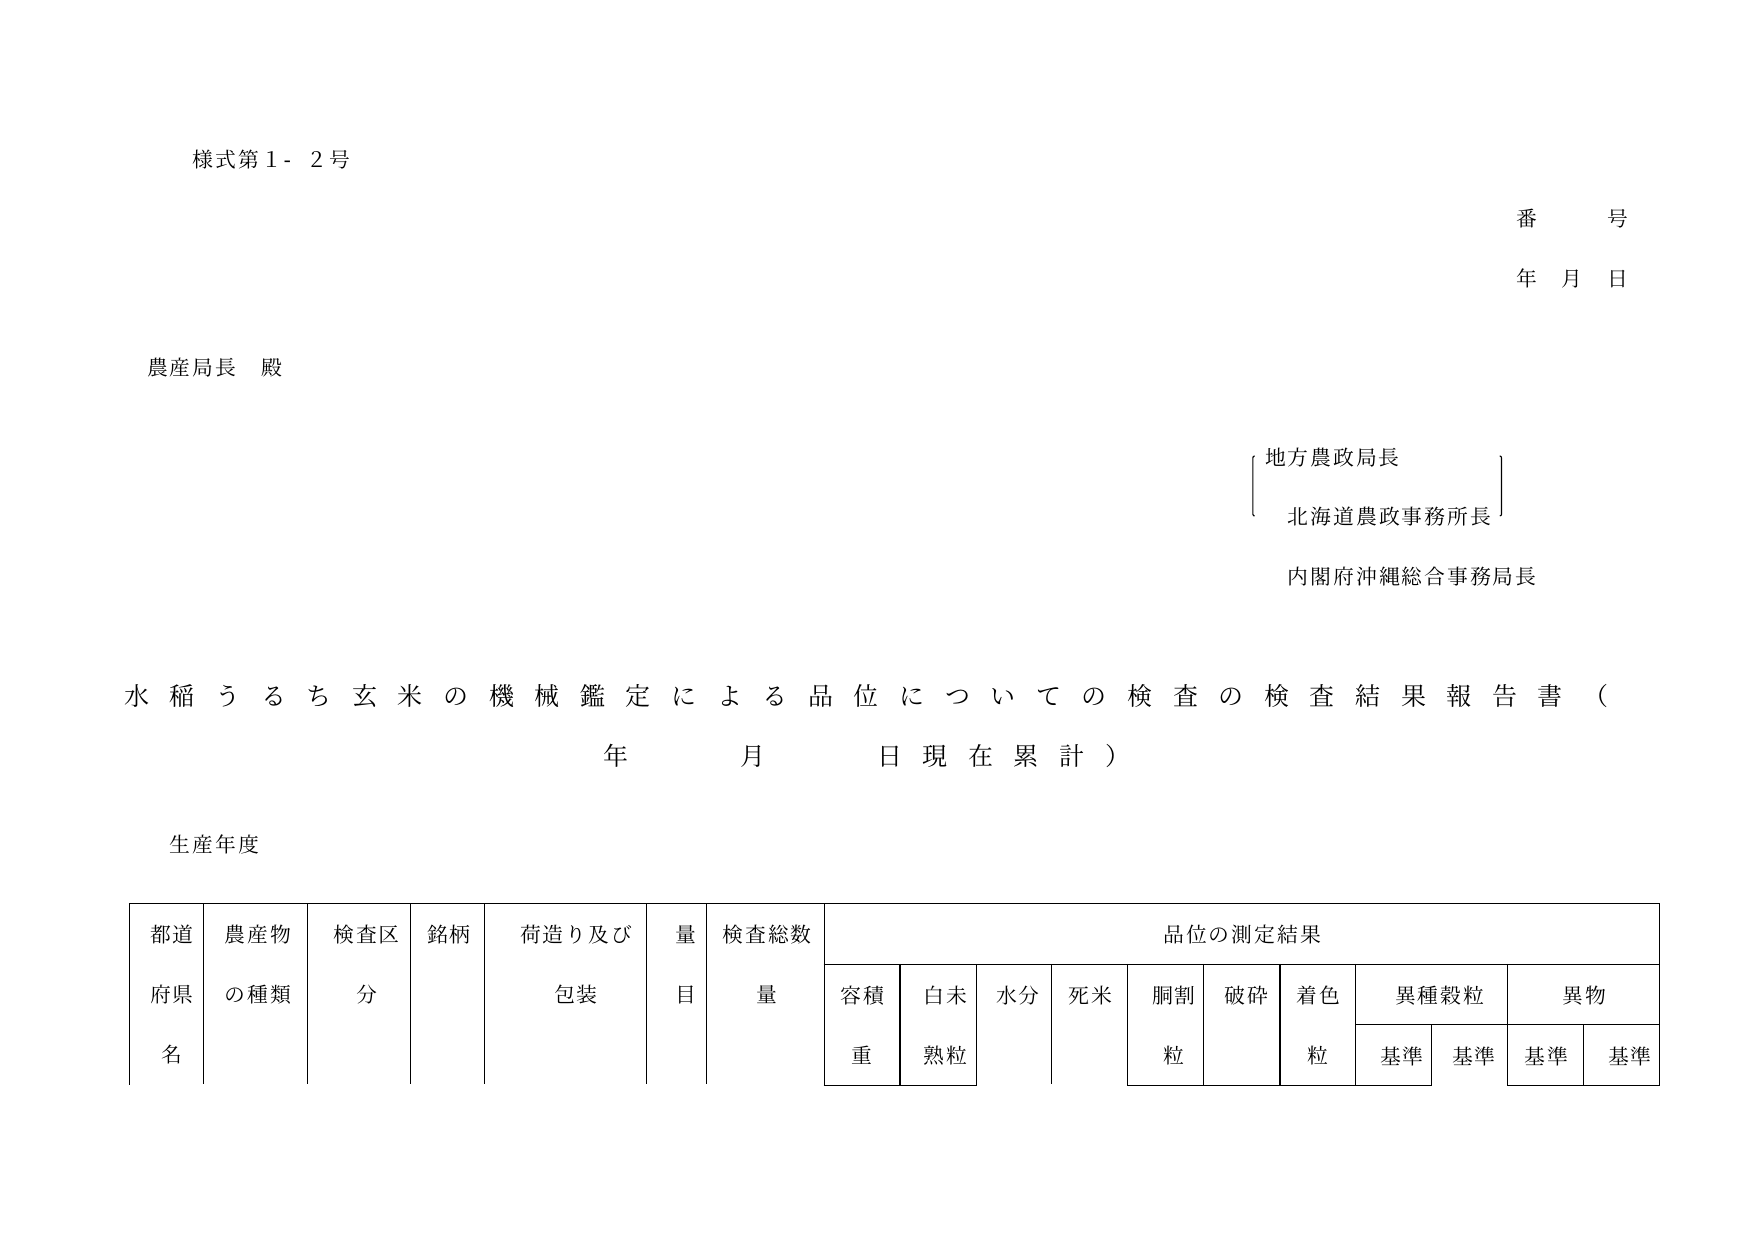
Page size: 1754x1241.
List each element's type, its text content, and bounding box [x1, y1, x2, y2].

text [124, 128, 1630, 188]
table_header 検査総数量 [706, 904, 824, 1085]
table_cell 着色粒 [1281, 965, 1355, 1085]
table_cell 白未熟粒 [901, 965, 976, 1085]
text 水稲うるち玄米の機械鑑定による品位についての検査の検査結果報告書（ 年 月 日現在累計） [124, 665, 1630, 784]
text 内閣府沖縄総合事務局長 [124, 546, 1555, 605]
table_cell 基準値超 [1584, 1025, 1659, 1085]
text 農産局長 殿 [124, 337, 1630, 397]
table_header 検査区分 [307, 904, 411, 1085]
table_header 量目 [647, 904, 706, 1085]
text 年 月 日 [124, 248, 1630, 307]
text 地方農政局長 [124, 426, 1555, 486]
table_cell 容積重 [825, 965, 899, 1085]
table_header 荷造り及び包装 [484, 904, 647, 1085]
table_cell 基準値以下 [1356, 1025, 1431, 1085]
table_cell 基準値以下 [1508, 1025, 1583, 1085]
text 番 号 [124, 188, 1630, 248]
table_cell 胴割粒 [1128, 965, 1203, 1085]
table_cell 異種穀粒 [1356, 965, 1507, 1024]
table_cell 基準値超 [1432, 1025, 1507, 1085]
table_cell 水分 [977, 965, 1052, 1085]
text 生産年度 [124, 814, 1630, 873]
table_cell 破砕 [1204, 965, 1279, 1085]
table_header 農産物の種類 [204, 904, 307, 1085]
table_header 都道府県名 [130, 904, 204, 1085]
table_cell 異物 [1508, 965, 1659, 1024]
text 北海道農政事務所長 [124, 486, 1555, 546]
table_cell 死米 [1052, 965, 1127, 1085]
table_header 品位の測定結果 [825, 904, 1659, 964]
table_header 銘柄 [411, 904, 484, 1085]
